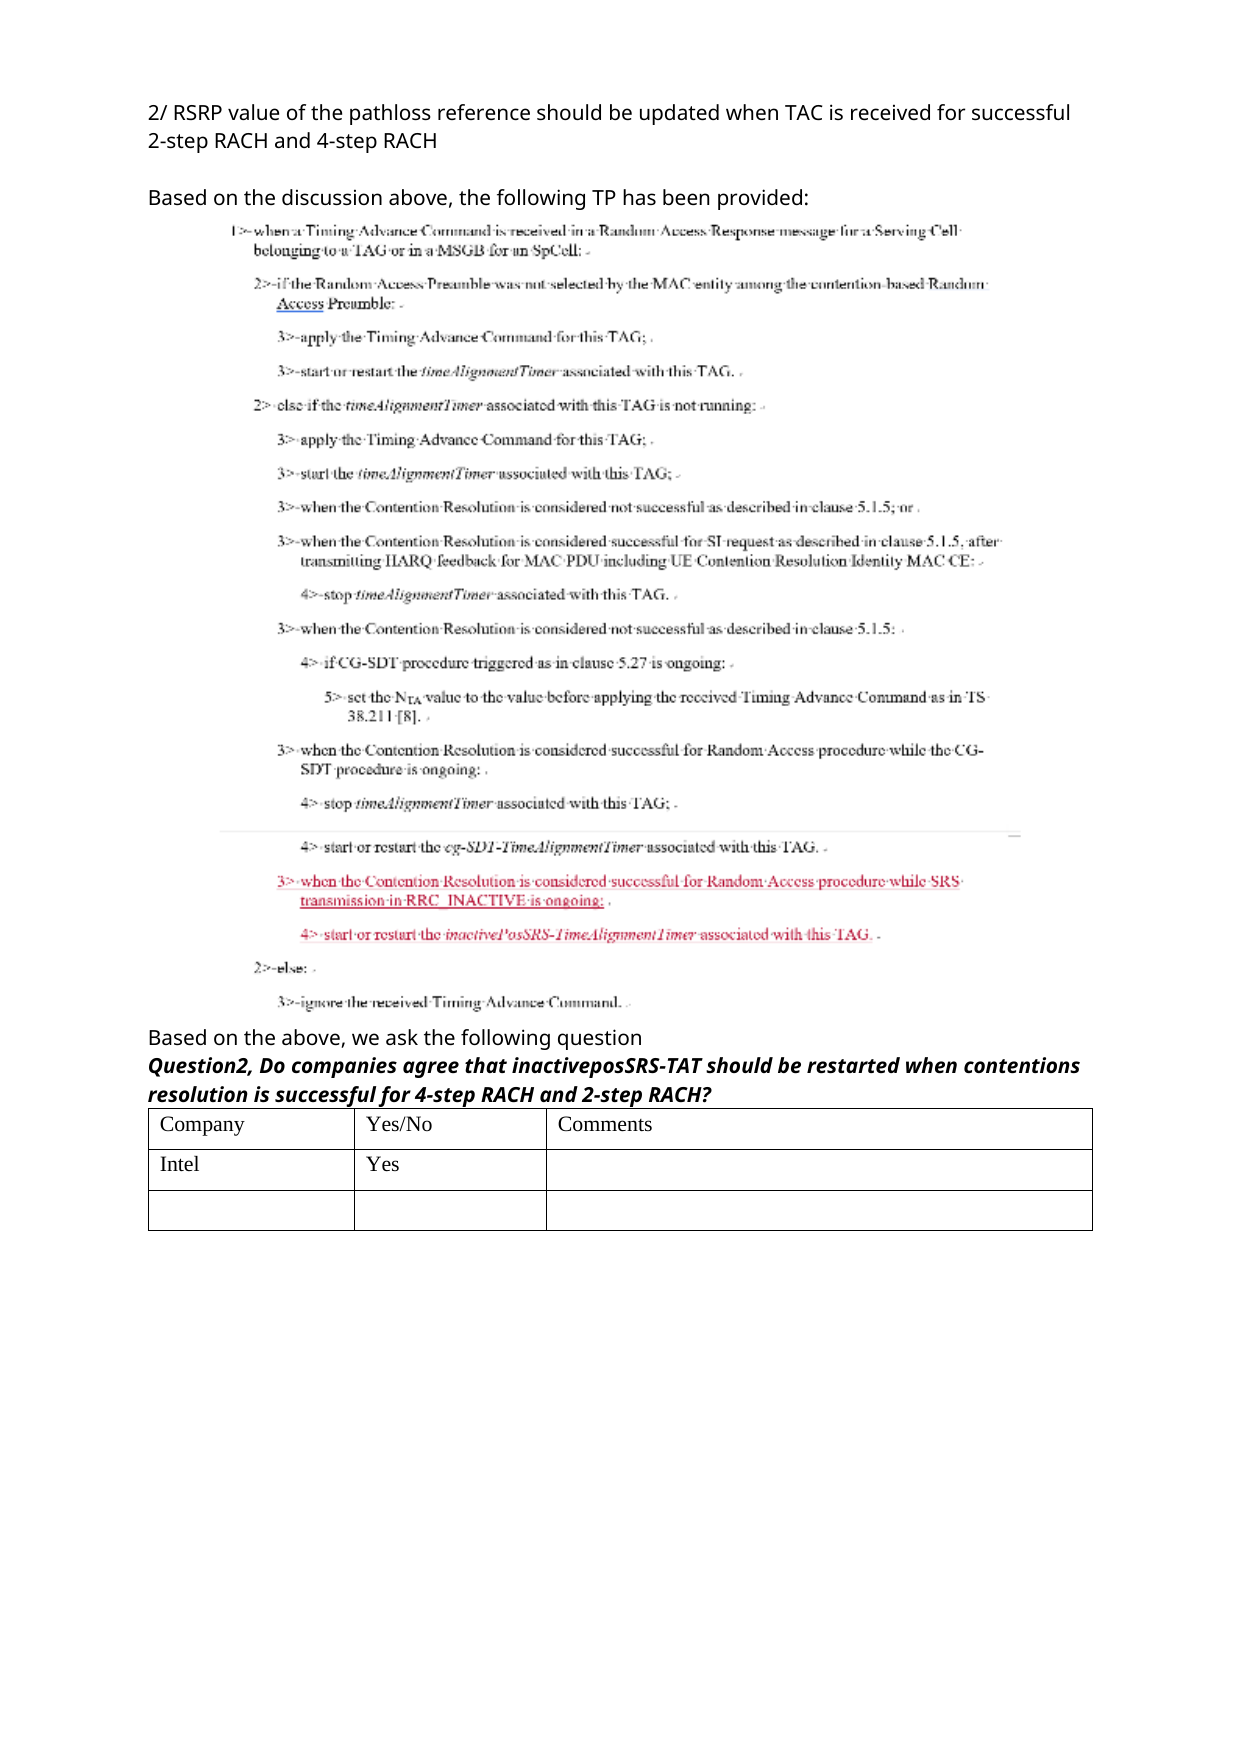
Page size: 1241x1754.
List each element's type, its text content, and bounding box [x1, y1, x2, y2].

table_cell [547, 1191, 1092, 1230]
table_cell [149, 1191, 354, 1230]
table_cell Intel [149, 1150, 354, 1189]
table_header Company [149, 1109, 354, 1149]
picture [219, 211, 1021, 1023]
table_cell [355, 1191, 546, 1230]
table_header Comments [547, 1109, 1092, 1149]
text Question2, Do companies agree that inactiveposSRS-TAT should be restarted when contentions resolution is successful for 4-step RACH and 2-step RACH? [148, 1051, 1092, 1108]
text Based on the above, we ask the following question [148, 1023, 1092, 1051]
text 2/ RSRP value of the pathloss reference should be updated when TAC is received for successful 2-step RACH and 4-step RACH [148, 98, 1092, 155]
table_cell [547, 1150, 1092, 1189]
table_header Yes/No [355, 1109, 546, 1149]
table_cell Yes [355, 1150, 546, 1189]
text Based on the discussion above, the following TP has been provided: [148, 183, 1092, 212]
